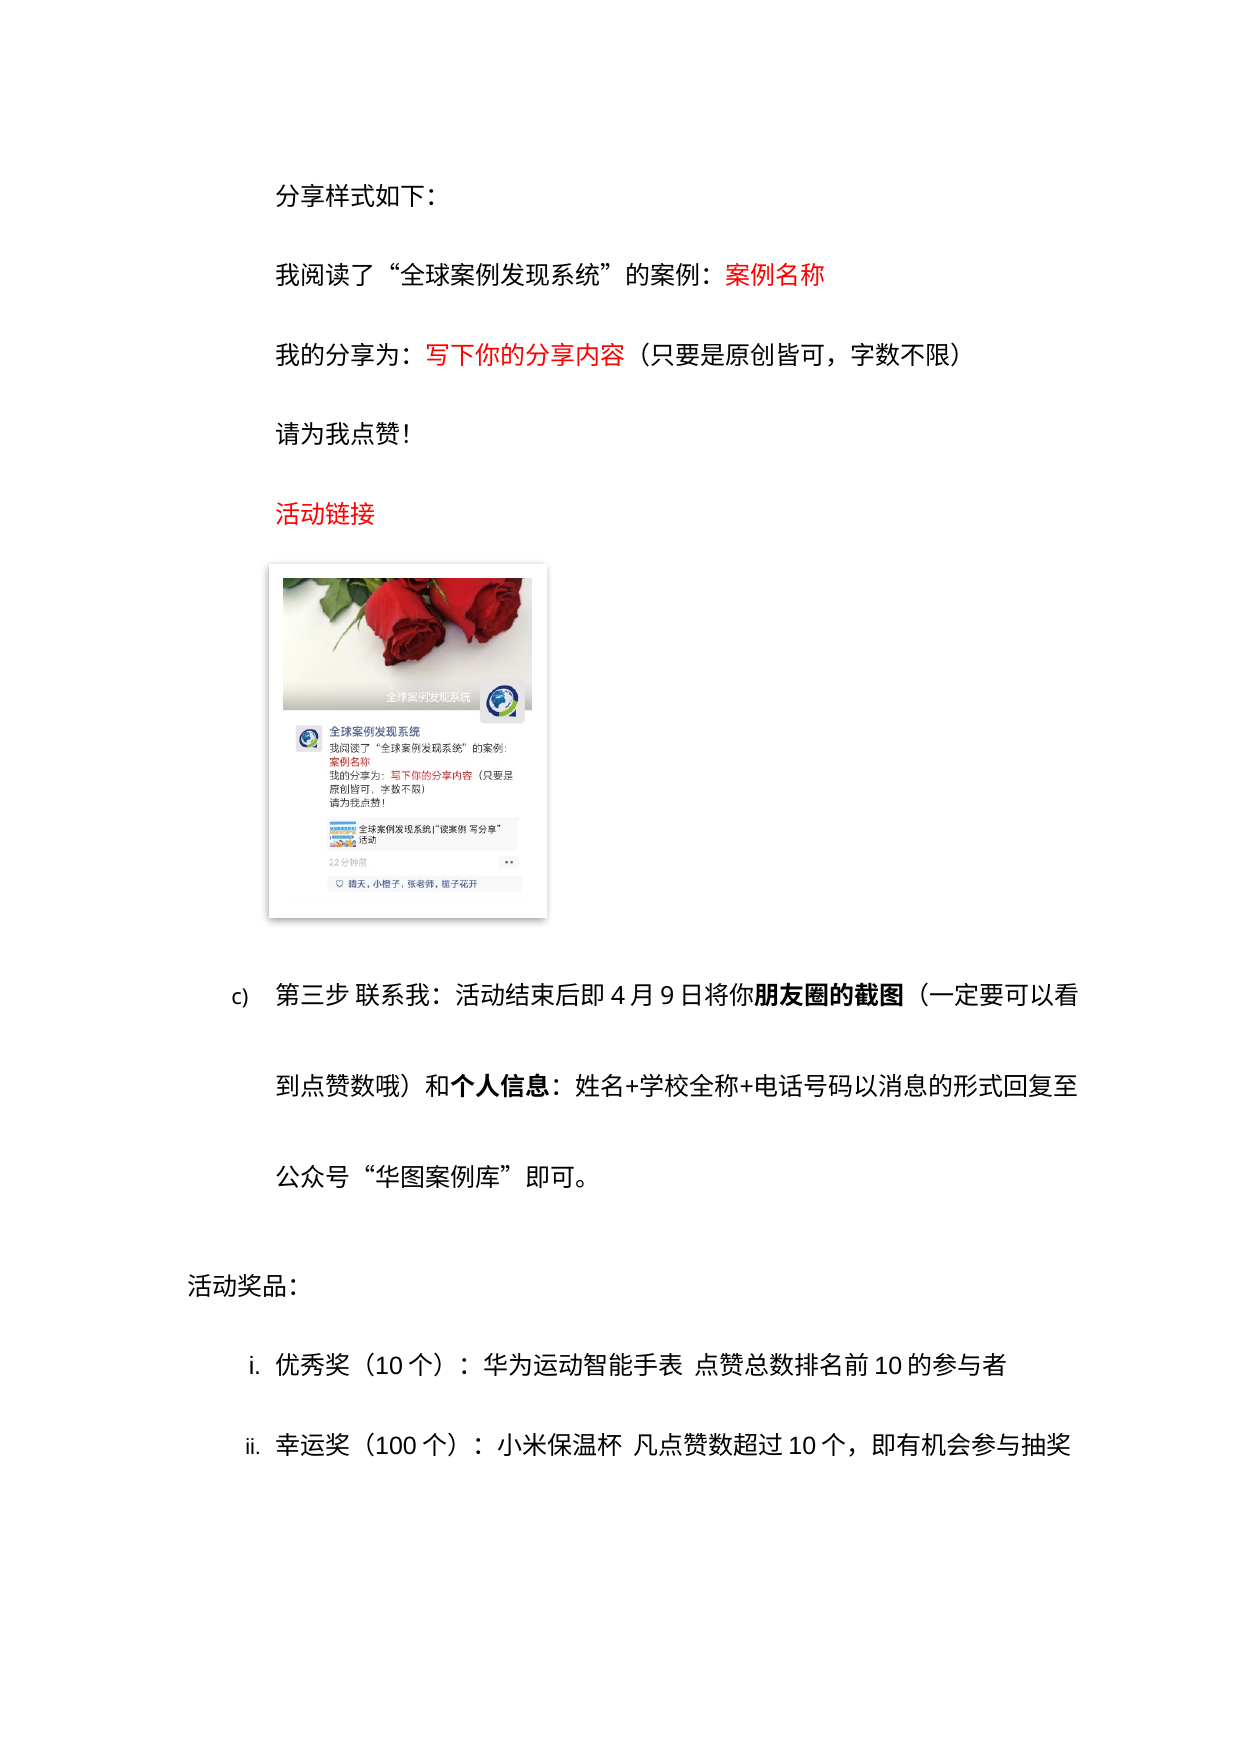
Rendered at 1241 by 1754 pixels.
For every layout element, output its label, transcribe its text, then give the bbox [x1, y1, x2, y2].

picture [283, 578, 532, 903]
list 幸运奖（100个）：小米保温杯 凡点赞数超过10个，即有机会参与抽奖 [187, 1411, 1103, 1476]
text 我阅读了“全球案例发现系统”的案例：案例名称 [275, 241, 1088, 306]
text 分享样式如下： [275, 162, 1088, 227]
list 第三步 联系我：活动结束后即4月9日将你朋友圈的截图（一定要可以看到点赞数哦）和个人信息：姓名+学校全称+电话号码以消息的形式回复至公众号“华图案例库”即可。 [231, 961, 1088, 1208]
text 请为我点赞！ [275, 400, 1088, 465]
list 优秀奖（10个）：华为运动智能手表 点赞总数排名前10的参与者 [187, 1331, 1053, 1396]
text 我的分享为：写下你的分享内容（只要是原创皆可，字数不限） [275, 321, 1088, 386]
list 活动奖品： [187, 1252, 1053, 1317]
text 活动链接 [275, 480, 1088, 545]
